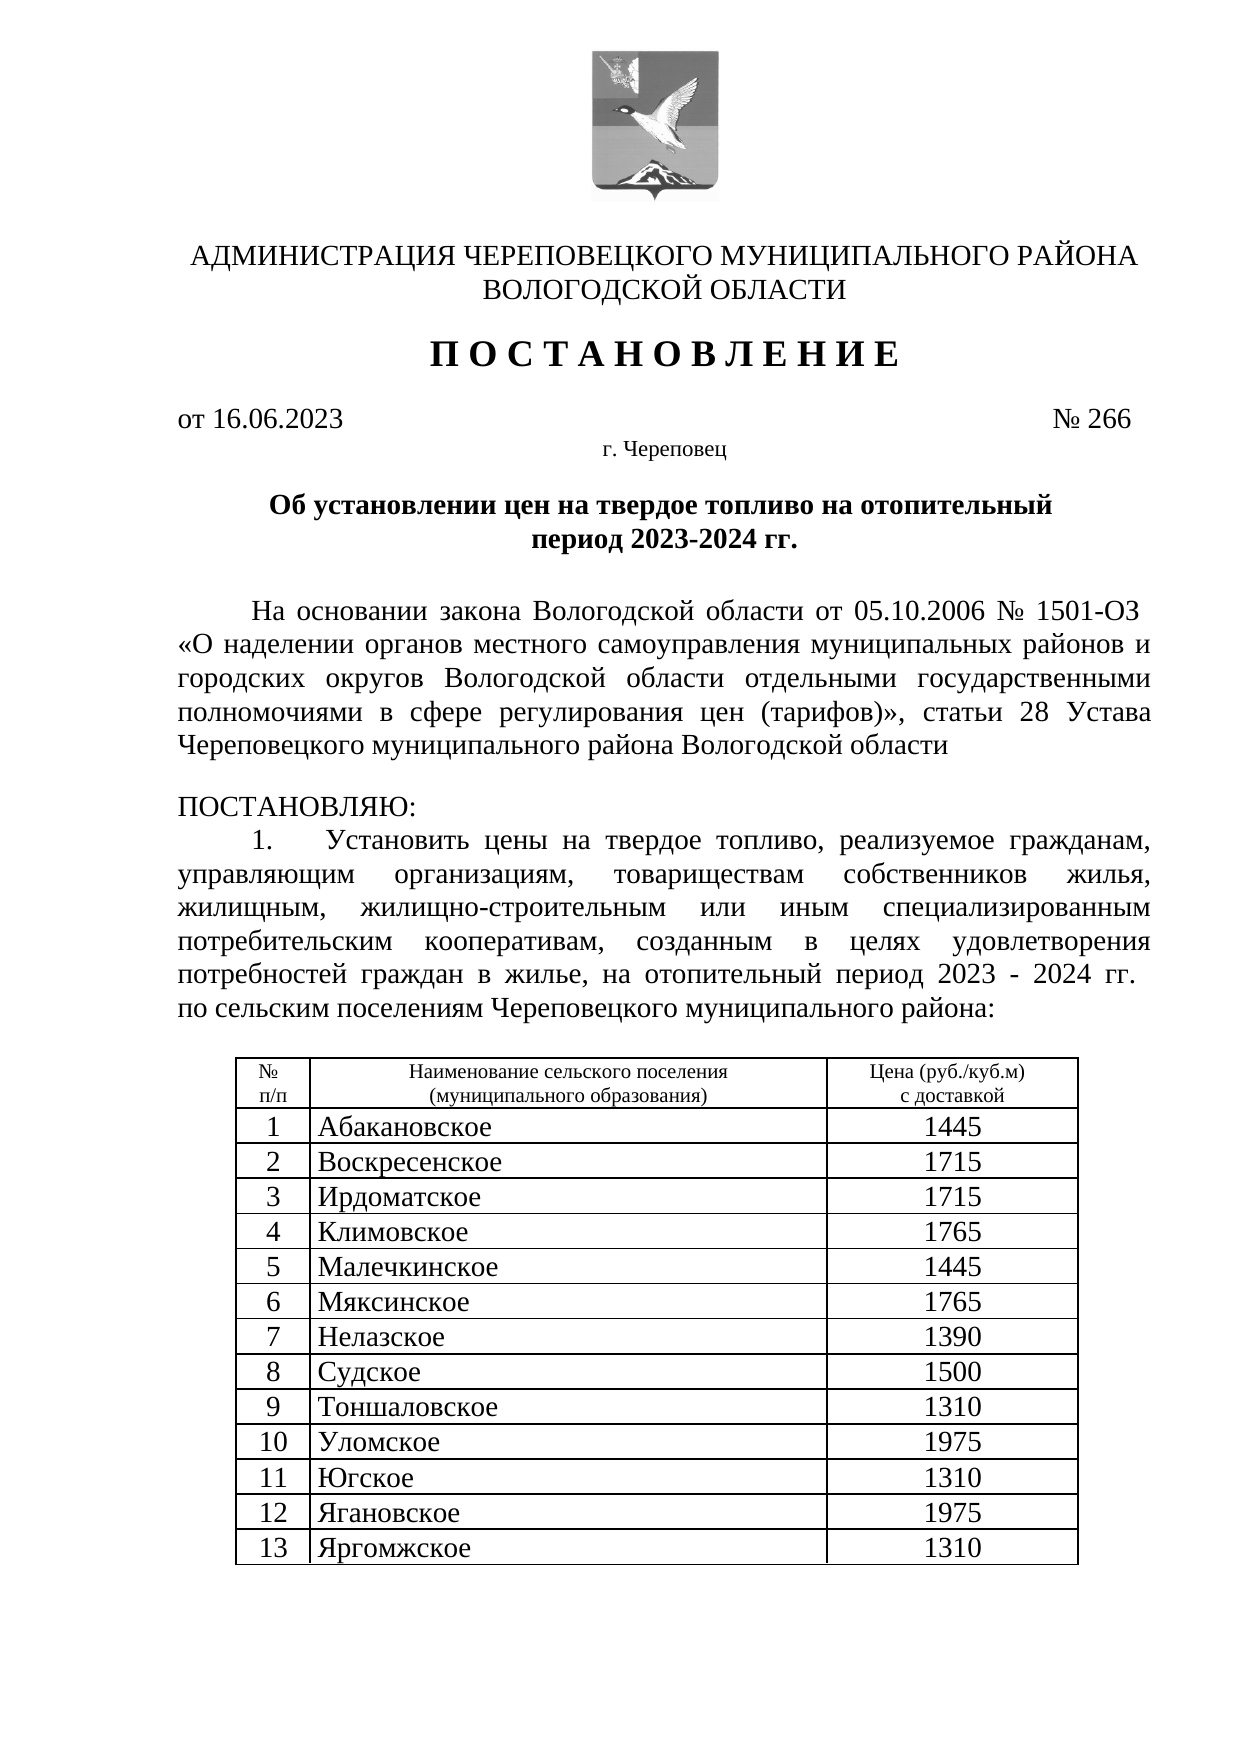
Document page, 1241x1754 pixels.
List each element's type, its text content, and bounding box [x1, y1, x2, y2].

table_cell Судское [311, 1355, 826, 1388]
table_cell Ягановское [311, 1495, 826, 1528]
table_cell Нелазское [311, 1319, 826, 1353]
table_cell Югское [311, 1460, 826, 1493]
table_cell 1310 [828, 1530, 1077, 1563]
table_cell 2 [237, 1144, 309, 1177]
list Установить цены на твердое топливо, реализуемое гражданам, управляющим организациям, товариществам собственников жилья, жилищным, жилищно-строительным или иным специализированным потребительским кооперативам, созданным в целях удовлетворения потребностей граждан в жилье, на отопительный период 2023 - 2024 гг. по сельским поселениям Череповецкого муниципального района: [177, 822, 1152, 1023]
table_cell 1975 [828, 1425, 1077, 1458]
text г. Череповец [177, 435, 1152, 461]
table_cell Мяксинское [311, 1284, 826, 1318]
text от 16.06.2023 № 266 [177, 401, 1152, 435]
table_cell 3 [237, 1179, 309, 1212]
table_header Цена (руб./куб.м) с доставкой [828, 1059, 1077, 1107]
table_cell 1715 [828, 1144, 1077, 1177]
table_cell 4 [237, 1214, 309, 1247]
text ПОСТАНОВЛЯЮ: [177, 789, 1152, 822]
table_cell Ирдоматское [311, 1179, 826, 1212]
table_cell 1445 [828, 1109, 1077, 1142]
table_cell 8 [237, 1355, 309, 1388]
table_cell 1975 [828, 1495, 1077, 1528]
table_cell 6 [237, 1284, 309, 1318]
table_header № п/п [237, 1059, 309, 1107]
table_cell 5 [237, 1249, 309, 1283]
table_cell 1310 [828, 1460, 1077, 1493]
table_cell 13 [237, 1530, 309, 1563]
table_cell 1390 [828, 1319, 1077, 1353]
text Об установлении цен на твердое топливо на отопительный период 2023-2024 гг. [177, 487, 1152, 554]
table_cell Климовское [311, 1214, 826, 1247]
table_cell Уломское [311, 1425, 826, 1458]
table_cell 1765 [828, 1214, 1077, 1247]
text На основании закона Вологодской области от 05.10.2006 № 1501-ОЗ «О наделении органов местного самоуправления муниципальных районов и городских округов Вологодской области отдельными государственными полномочиями в сфере регулирования цен (тарифов)», статьи 28 Устава Череповецкого муниципального района Вологодской области [177, 593, 1152, 761]
table_cell 1445 [828, 1249, 1077, 1283]
table_cell 7 [237, 1319, 309, 1353]
table_cell 9 [237, 1390, 309, 1423]
table_cell 10 [237, 1425, 309, 1458]
table_cell 12 [237, 1495, 309, 1528]
table_cell 1 [237, 1109, 309, 1142]
table_cell Яргомжское [311, 1530, 826, 1563]
subtitle П О С Т А Н О В Л Е Н И Е [177, 332, 1152, 375]
table_cell Малечкинское [311, 1249, 826, 1283]
table_cell Абакановское [311, 1109, 826, 1142]
table_cell 1310 [828, 1390, 1077, 1423]
text АДМИНИСТРАЦИЯ ЧЕРЕПОВЕЦКОГО МУНИЦИПАЛЬНОГО РАЙОНА ВОЛОГОДСКОЙ ОБЛАСТИ [177, 238, 1152, 305]
table_cell 1500 [828, 1355, 1077, 1388]
table_cell Тоншаловское [311, 1390, 826, 1423]
table_cell 11 [237, 1460, 309, 1493]
table_header Наименование сельского поселения (муниципального образования) [311, 1059, 826, 1107]
table_cell Воскресенское [311, 1144, 826, 1177]
table_cell 1715 [828, 1179, 1077, 1212]
table_cell 1765 [828, 1284, 1077, 1318]
